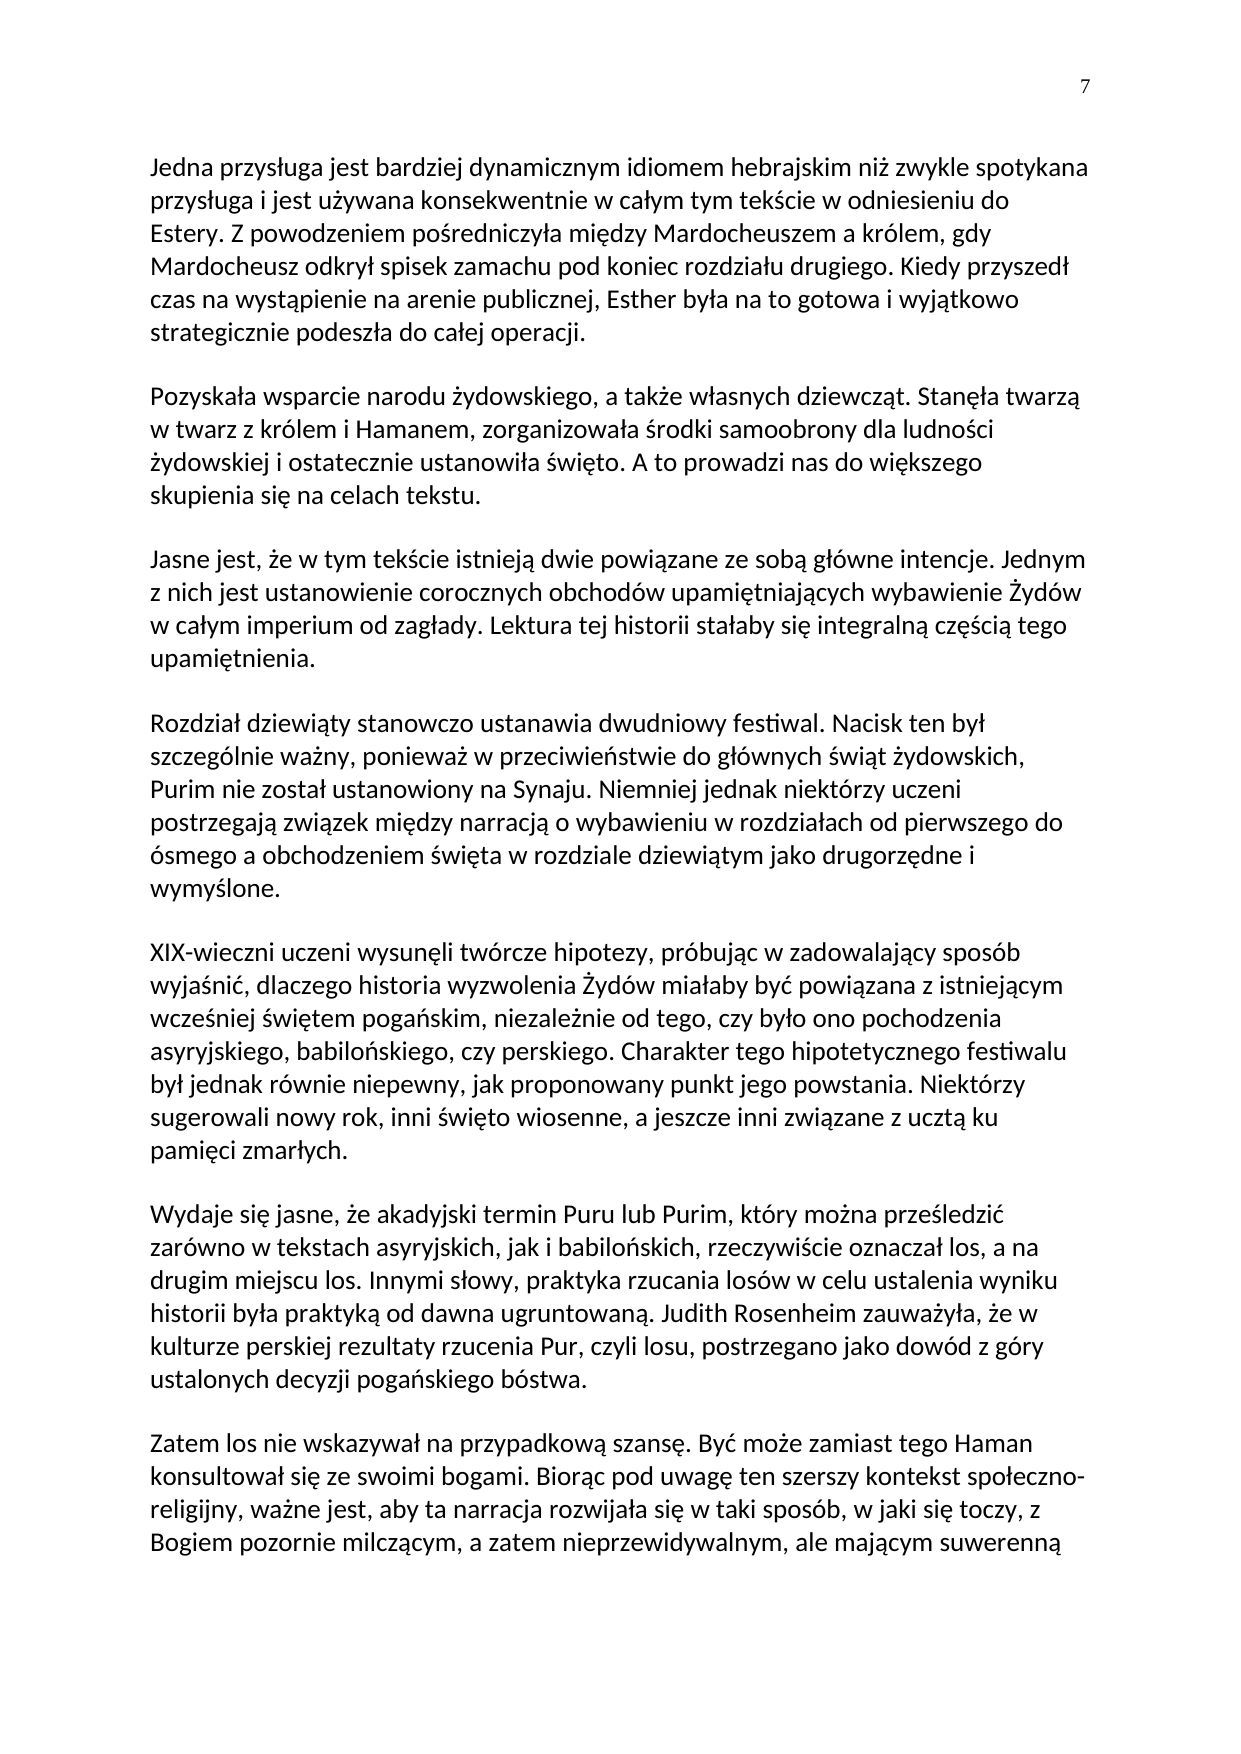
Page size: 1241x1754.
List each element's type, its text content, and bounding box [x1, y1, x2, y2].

text Rozdział dziewiąty stanowczo ustanawia dwudniowy festiwal. Nacisk ten był szczególnie ważny, ponieważ w przeciwieństwie do głównych świąt żydowskich, Purim nie został ustanowiony na Synaju. Niemniej jednak niektórzy uczeni postrzegają związek między narracją o wybawieniu w rozdziałach od pierwszego do ósmego a obchodzeniem święta w rozdziale dziewiątym jako drugorzędne i wymyślone. [150, 706, 1090, 904]
text Wydaje się jasne, że akadyjski termin Puru lub Purim, który można prześledzić zarówno w tekstach asyryjskich, jak i babilońskich, rzeczywiście oznaczał los, a na drugim miejscu los. Innymi słowy, praktyka rzucania losów w celu ustalenia wyniku historii była praktyką od dawna ugruntowaną. Judith Rosenheim zauważyła, że w kulturze perskiej rezultaty rzucenia Pur, czyli losu, postrzegano jako dowód z góry ustalonych decyzji pogańskiego bóstwa. [150, 1197, 1090, 1395]
text Jedna przysługa jest bardziej dynamicznym idiomem hebrajskim niż zwykle spotykana przysługa i jest używana konsekwentnie w całym tym tekście w odniesieniu do Estery. Z powodzeniem pośredniczyła między Mardocheuszem a królem, gdy Mardocheusz odkrył spisek zamachu pod koniec rozdziału drugiego. Kiedy przyszedł czas na wystąpienie na arenie publicznej, Esther była na to gotowa i wyjątkowo strategicznie podeszła do całej operacji. [150, 150, 1090, 348]
text Pozyskała wsparcie narodu żydowskiego, a także własnych dziewcząt. Stanęła twarzą w twarz z królem i Hamanem, zorganizowała środki samoobrony dla ludności żydowskiej i ostatecznie ustanowiła święto. A to prowadzi nas do większego skupienia się na celach tekstu. [150, 379, 1090, 511]
text Jasne jest, że w tym tekście istnieją dwie powiązane ze sobą główne intencje. Jednym z nich jest ustanowienie corocznych obchodów upamiętniających wybawienie Żydów w całym imperium od zagłady. Lektura tej historii stałaby się integralną częścią tego upamiętnienia. [150, 542, 1090, 674]
text XIX-wieczni uczeni wysunęli twórcze hipotezy, próbując w zadowalający sposób wyjaśnić, dlaczego historia wyzwolenia Żydów miałaby być powiązana z istniejącym wcześniej świętem pogańskim, niezależnie od tego, czy było ono pochodzenia asyryjskiego, babilońskiego, czy perskiego. Charakter tego hipotetycznego festiwalu był jednak równie niepewny, jak proponowany punkt jego powstania. Niektórzy sugerowali nowy rok, inni święto wiosenne, a jeszcze inni związane z ucztą ku pamięci zmarłych. [150, 935, 1090, 1166]
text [150, 1427, 1090, 1559]
